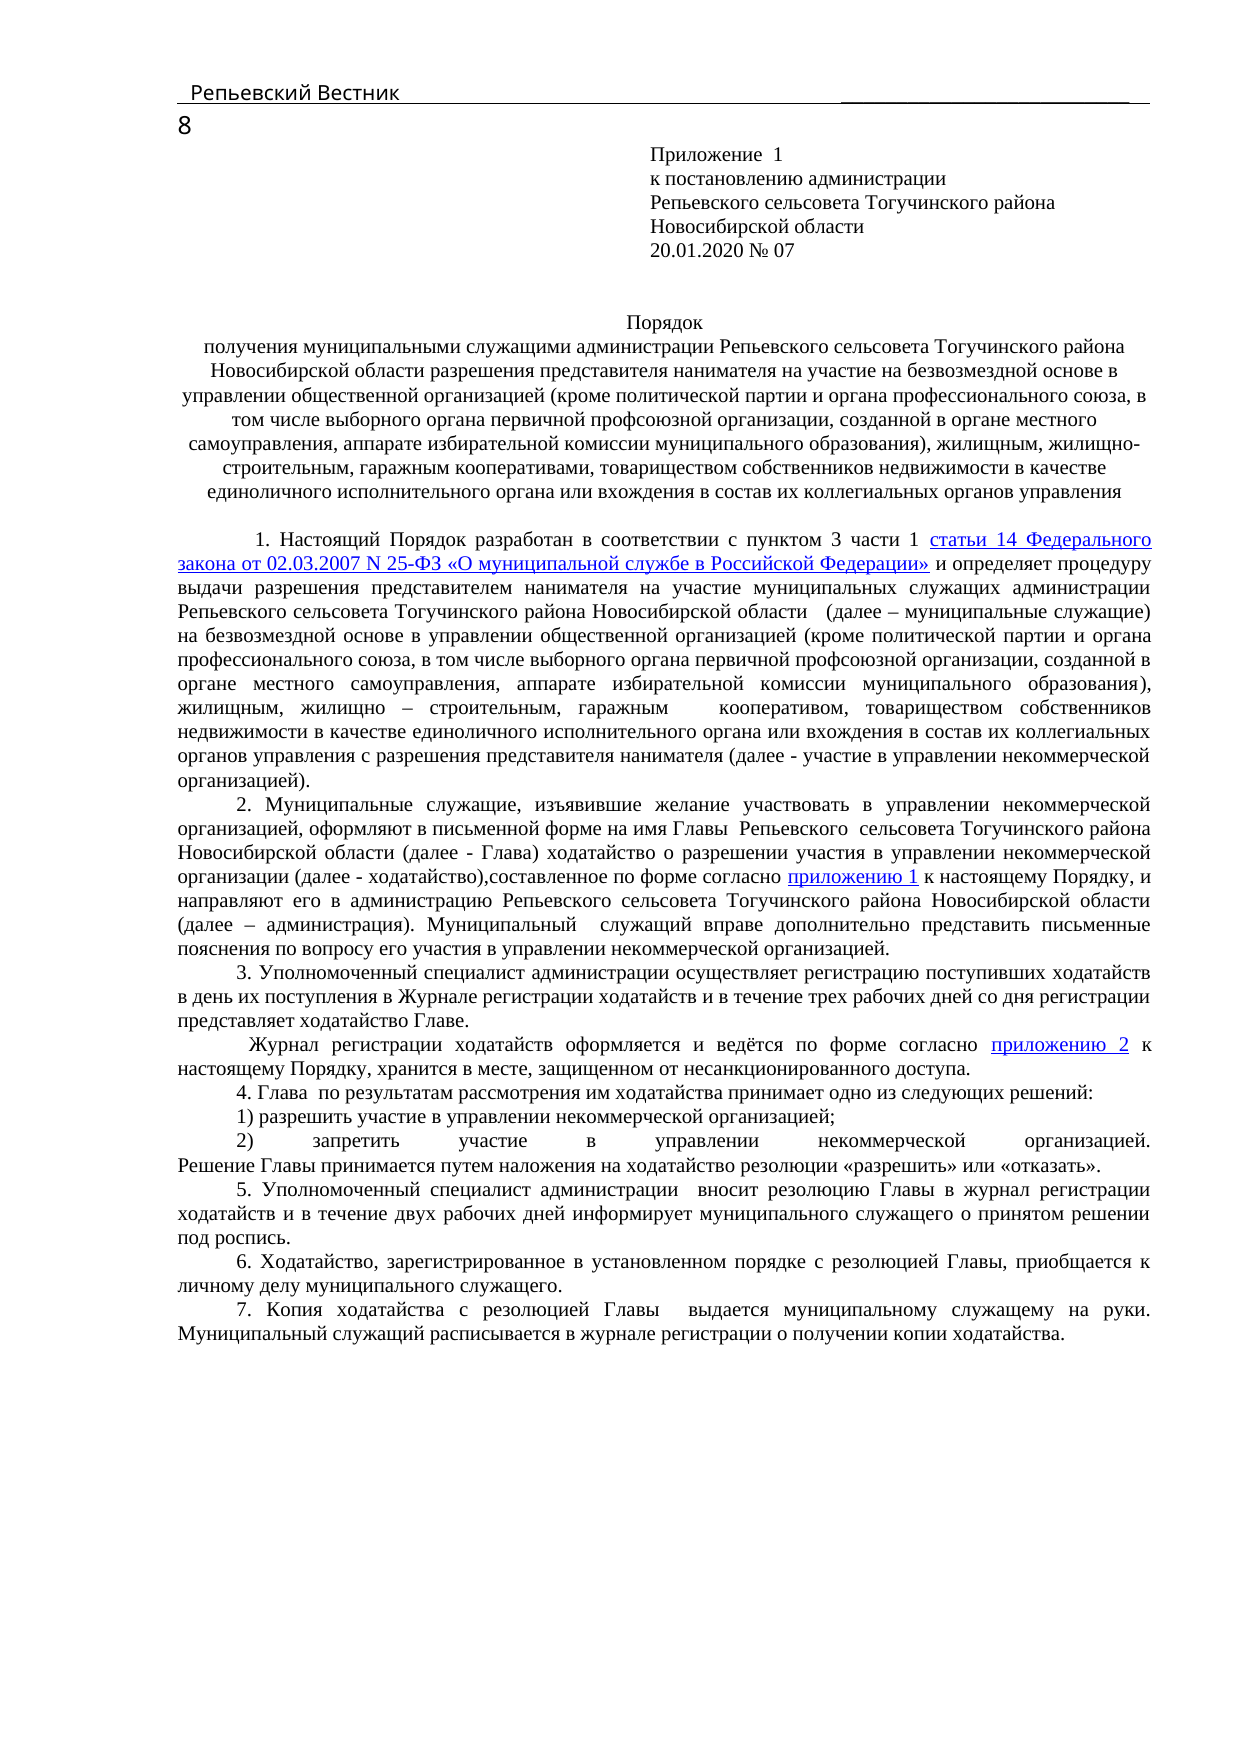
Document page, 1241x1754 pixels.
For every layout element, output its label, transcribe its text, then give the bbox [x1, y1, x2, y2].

text к постановлению администрации [650, 166, 1152, 190]
text Порядок [177, 310, 1152, 334]
text Журнал регистрации ходатайств оформляется и ведётся по форме согласно приложению 2 к настоящему Порядку, хранится в месте, защищенном от несанкционированного доступа. [177, 1032, 1152, 1080]
text 20.01.2020 № 07 [650, 238, 1152, 262]
text 2) запретить участие в управлении некоммерческой организацией. Решение Главы принимается путем наложения на ходатайство резолюции «разрешить» или «отказать». [177, 1128, 1152, 1177]
text 4. Глава по результатам рассмотрения им ходатайства принимает одно из следующих решений: [177, 1080, 1152, 1104]
text Репьевского сельсовета Тогучинского района Новосибирской области [650, 190, 1152, 238]
text Приложение 1 [650, 142, 1152, 166]
text 1) разрешить участие в управлении некоммерческой организацией; [177, 1104, 1152, 1128]
text 6. Ходатайство, зарегистрированное в установленном порядке с резолюцией Главы, приобщается к личному делу муниципального служащего. [177, 1249, 1152, 1297]
text получения муниципальными служащими администрации Репьевского сельсовета Тогучинского района Новосибирской области разрешения представителя нанимателя на участие на безвозмездной основе в управлении общественной организацией (кроме политической партии и органа профессионального союза, в том числе выборного органа первичной профсоюзной организации, созданной в органе местного самоуправления, аппарате избирательной комиссии муниципального образования), жилищным, жилищно-строительным, гаражным кооперативами, товариществом собственников недвижимости в качестве единоличного исполнительного органа или вхождения в состав их коллегиальных органов управления [177, 334, 1152, 503]
text 1. Настоящий Порядок разработан в соответствии с пунктом 3 части 1 статьи 14 Федерального закона от 02.03.2007 N 25-ФЗ «О муниципальной службе в Российской Федерации» и определяет процедуру выдачи разрешения представителем нанимателя на участие муниципальных служащих администрации Репьевского сельсовета Тогучинского района Новосибирской области (далее – муниципальные служащие) на безвозмездной основе в управлении общественной организацией (кроме политической партии и органа профессионального союза, в том числе выборного органа первичной профсоюзной организации, созданной в органе местного самоуправления, аппарате избирательной комиссии муниципального образования), жилищным, жилищно – строительным, гаражным кооперативом, товариществом собственников недвижимости в качестве единоличного исполнительного органа или вхождения в состав их коллегиальных органов управления с разрешения представителя нанимателя (далее - участие в управлении некоммерческой организацией). [177, 671, 1152, 792]
text 5. Уполномоченный специалист администрации вносит резолюцию Главы в журнал регистрации ходатайств и в течение двух рабочих дней информирует муниципального служащего о принятом решении под роспись. [177, 1177, 1152, 1249]
text 1. Настоящий Порядок разработан в соответствии с пунктом 3 части 1 статьи 14 Федерального закона от 02.03.2007 N 25-ФЗ «О муниципальной службе в Российской Федерации» и определяет процедуру выдачи разрешения представителем нанимателя на участие муниципальных служащих администрации Репьевского сельсовета Тогучинского района Новосибирской области (далее – муниципальные служащие) на безвозмездной основе в управлении общественной организацией (кроме политической партии и органа профессионального союза, в том числе выборного органа первичной профсоюзной организации, созданной в органе местного самоуправления, аппарате избирательной комиссии муниципального образования), жилищным, жилищно – строительным, гаражным кооперативом, товариществом собственников недвижимости в качестве единоличного исполнительного органа или вхождения в состав их коллегиальных органов управления с разрешения представителя нанимателя (далее - участие в управлении некоммерческой организацией). [177, 527, 1152, 647]
text 3. Уполномоченный специалист администрации осуществляет регистрацию поступивших ходатайств в день их поступления в Журнале регистрации ходатайств и в течение трех рабочих дней со дня регистрации представляет ходатайство Главе. [177, 960, 1152, 1032]
text 7. Копия ходатайства с резолюцией Главы выдается муниципальному служащему на руки. Муниципальный служащий расписывается в журнале регистрации о получении копии ходатайства. [177, 1297, 1152, 1345]
text 2. Муниципальные служащие, изъявившие желание участвовать в управлении некоммерческой организацией, оформляют в письменной форме на имя Главы Репьевского сельсовета Тогучинского района Новосибирской области (далее - Глава) ходатайство о разрешении участия в управлении некоммерческой организации (далее - ходатайство),составленное по форме согласно приложению 1 к настоящему Порядку, и направляют его в администрацию Репьевского сельсовета Тогучинского района Новосибирской области (далее – администрация). Муниципальный служащий вправе дополнительно представить письменные пояснения по вопросу его участия в управлении некоммерческой организацией. [177, 792, 1152, 960]
